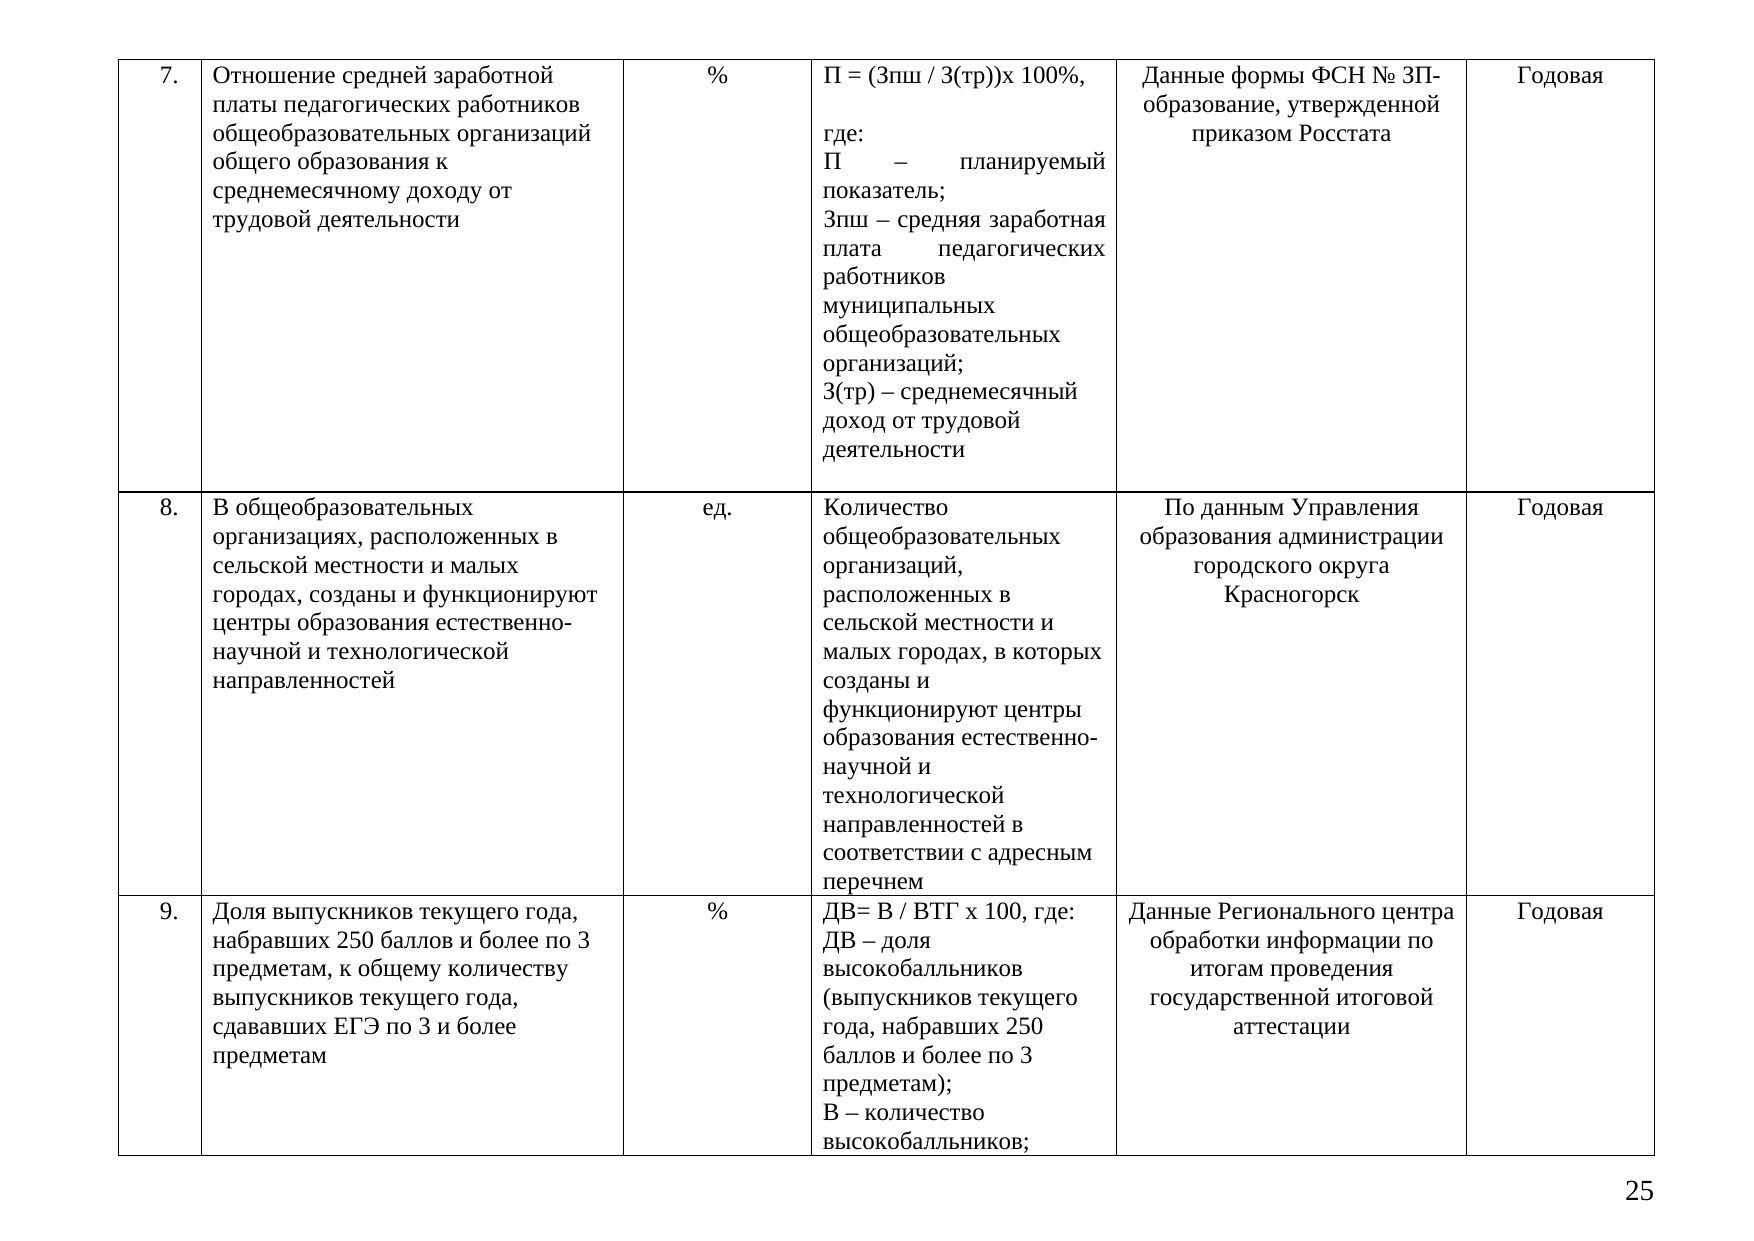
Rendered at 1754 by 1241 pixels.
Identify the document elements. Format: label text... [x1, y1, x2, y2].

table_cell ед. [624, 493, 811, 895]
table_cell В общеобразовательных организациях, расположенных в сельской местности и малых городах, созданы и функционируют центры образования естественно-научной и технологической направленностей [202, 493, 623, 895]
table_cell 9. [119, 896, 201, 1155]
table_cell По данным Управления образования администрации городского округа Красногорск [1117, 493, 1466, 895]
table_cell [202, 896, 623, 1155]
table_cell П = (Зпш / З(тр))х 100%, где: П – планируемый показатель; Зпш – средняя заработная плата педагогических работников муниципальных общеобразовательных организаций; З(тр) – среднемесячный доход от трудовой деятельности [812, 60, 1116, 491]
table_cell Отношение средней заработной платы педагогических работников общеобразовательных организаций общего образования к среднемесячному доходу от трудовой деятельности [202, 60, 623, 491]
table_cell Годовая [1467, 493, 1654, 895]
table_cell 8. [119, 493, 201, 895]
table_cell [1117, 896, 1466, 1155]
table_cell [812, 896, 1116, 1155]
table_cell Количество общеобразовательных организаций, расположенных в сельской местности и малых городах, в которых созданы и функционируют центры образования естественно-научной и технологической направленностей в соответствии с адресным перечнем [812, 493, 1116, 895]
table_cell 7. [119, 60, 201, 491]
table_cell Годовая [1467, 60, 1654, 491]
table_cell % [624, 60, 811, 491]
table_cell Годовая [1467, 896, 1654, 1155]
table_cell % [624, 896, 811, 1155]
table_cell Данные формы ФСН № ЗП-образование, утвержденной приказом Росстата [1117, 60, 1466, 491]
